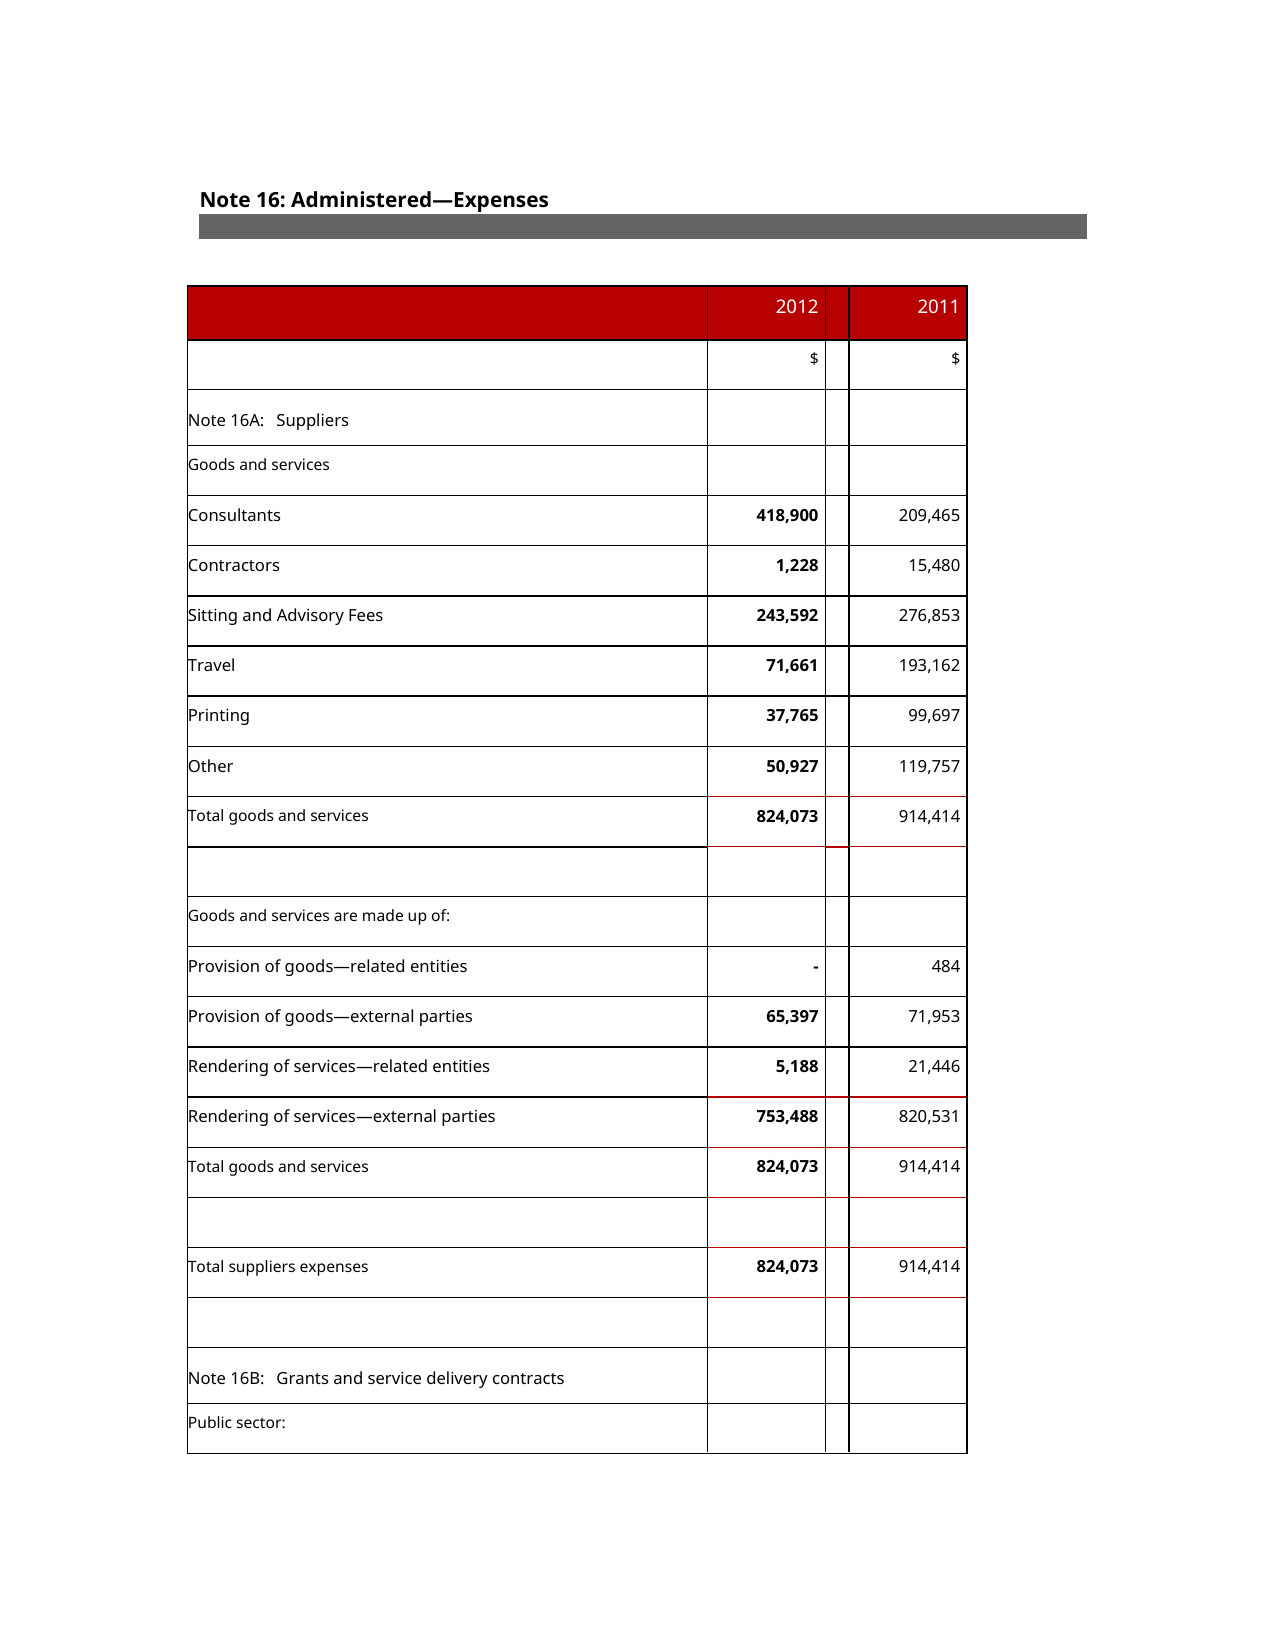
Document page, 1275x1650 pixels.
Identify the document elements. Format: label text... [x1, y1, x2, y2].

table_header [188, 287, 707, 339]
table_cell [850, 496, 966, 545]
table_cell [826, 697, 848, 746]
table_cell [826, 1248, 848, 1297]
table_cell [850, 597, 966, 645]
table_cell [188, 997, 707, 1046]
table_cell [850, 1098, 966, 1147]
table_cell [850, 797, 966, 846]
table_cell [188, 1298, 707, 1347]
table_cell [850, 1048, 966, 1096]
text Note 16: Administered—Expenses [199, 185, 1087, 214]
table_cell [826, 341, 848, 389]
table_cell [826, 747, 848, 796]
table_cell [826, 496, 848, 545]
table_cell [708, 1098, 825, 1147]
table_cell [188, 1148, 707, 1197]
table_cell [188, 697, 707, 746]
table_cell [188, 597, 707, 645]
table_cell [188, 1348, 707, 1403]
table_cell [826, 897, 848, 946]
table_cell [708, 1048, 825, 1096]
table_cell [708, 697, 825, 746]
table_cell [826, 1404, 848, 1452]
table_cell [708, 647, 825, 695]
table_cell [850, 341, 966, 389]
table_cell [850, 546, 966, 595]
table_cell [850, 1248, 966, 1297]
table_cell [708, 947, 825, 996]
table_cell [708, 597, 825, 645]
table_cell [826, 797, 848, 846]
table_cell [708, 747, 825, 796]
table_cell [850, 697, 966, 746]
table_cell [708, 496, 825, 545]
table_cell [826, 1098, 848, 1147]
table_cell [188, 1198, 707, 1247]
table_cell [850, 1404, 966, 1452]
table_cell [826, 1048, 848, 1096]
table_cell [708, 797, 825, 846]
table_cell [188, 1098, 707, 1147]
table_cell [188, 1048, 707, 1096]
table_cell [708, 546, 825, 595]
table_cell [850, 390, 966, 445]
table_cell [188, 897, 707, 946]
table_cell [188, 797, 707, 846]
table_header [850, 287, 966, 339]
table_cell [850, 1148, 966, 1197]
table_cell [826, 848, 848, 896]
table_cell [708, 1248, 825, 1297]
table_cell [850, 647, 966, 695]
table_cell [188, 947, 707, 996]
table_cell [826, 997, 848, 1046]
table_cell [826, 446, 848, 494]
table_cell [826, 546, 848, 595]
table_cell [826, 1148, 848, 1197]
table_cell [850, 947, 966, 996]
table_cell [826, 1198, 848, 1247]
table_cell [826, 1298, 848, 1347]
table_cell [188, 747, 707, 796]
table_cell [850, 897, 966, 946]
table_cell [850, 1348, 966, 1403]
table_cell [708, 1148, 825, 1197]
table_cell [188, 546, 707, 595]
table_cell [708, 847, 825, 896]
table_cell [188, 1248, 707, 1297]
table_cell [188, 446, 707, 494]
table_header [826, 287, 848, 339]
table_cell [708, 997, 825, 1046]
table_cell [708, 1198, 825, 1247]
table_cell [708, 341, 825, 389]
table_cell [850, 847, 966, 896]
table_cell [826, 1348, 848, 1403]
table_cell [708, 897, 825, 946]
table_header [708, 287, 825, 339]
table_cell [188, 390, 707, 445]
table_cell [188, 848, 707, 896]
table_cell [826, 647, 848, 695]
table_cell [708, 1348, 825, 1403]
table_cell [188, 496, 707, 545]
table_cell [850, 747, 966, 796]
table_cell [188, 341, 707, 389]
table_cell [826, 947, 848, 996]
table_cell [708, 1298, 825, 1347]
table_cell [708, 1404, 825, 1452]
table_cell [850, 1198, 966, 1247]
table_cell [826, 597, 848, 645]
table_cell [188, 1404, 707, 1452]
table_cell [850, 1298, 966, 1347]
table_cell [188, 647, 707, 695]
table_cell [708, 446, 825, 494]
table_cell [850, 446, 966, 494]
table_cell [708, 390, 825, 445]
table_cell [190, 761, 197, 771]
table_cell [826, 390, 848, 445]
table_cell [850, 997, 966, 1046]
